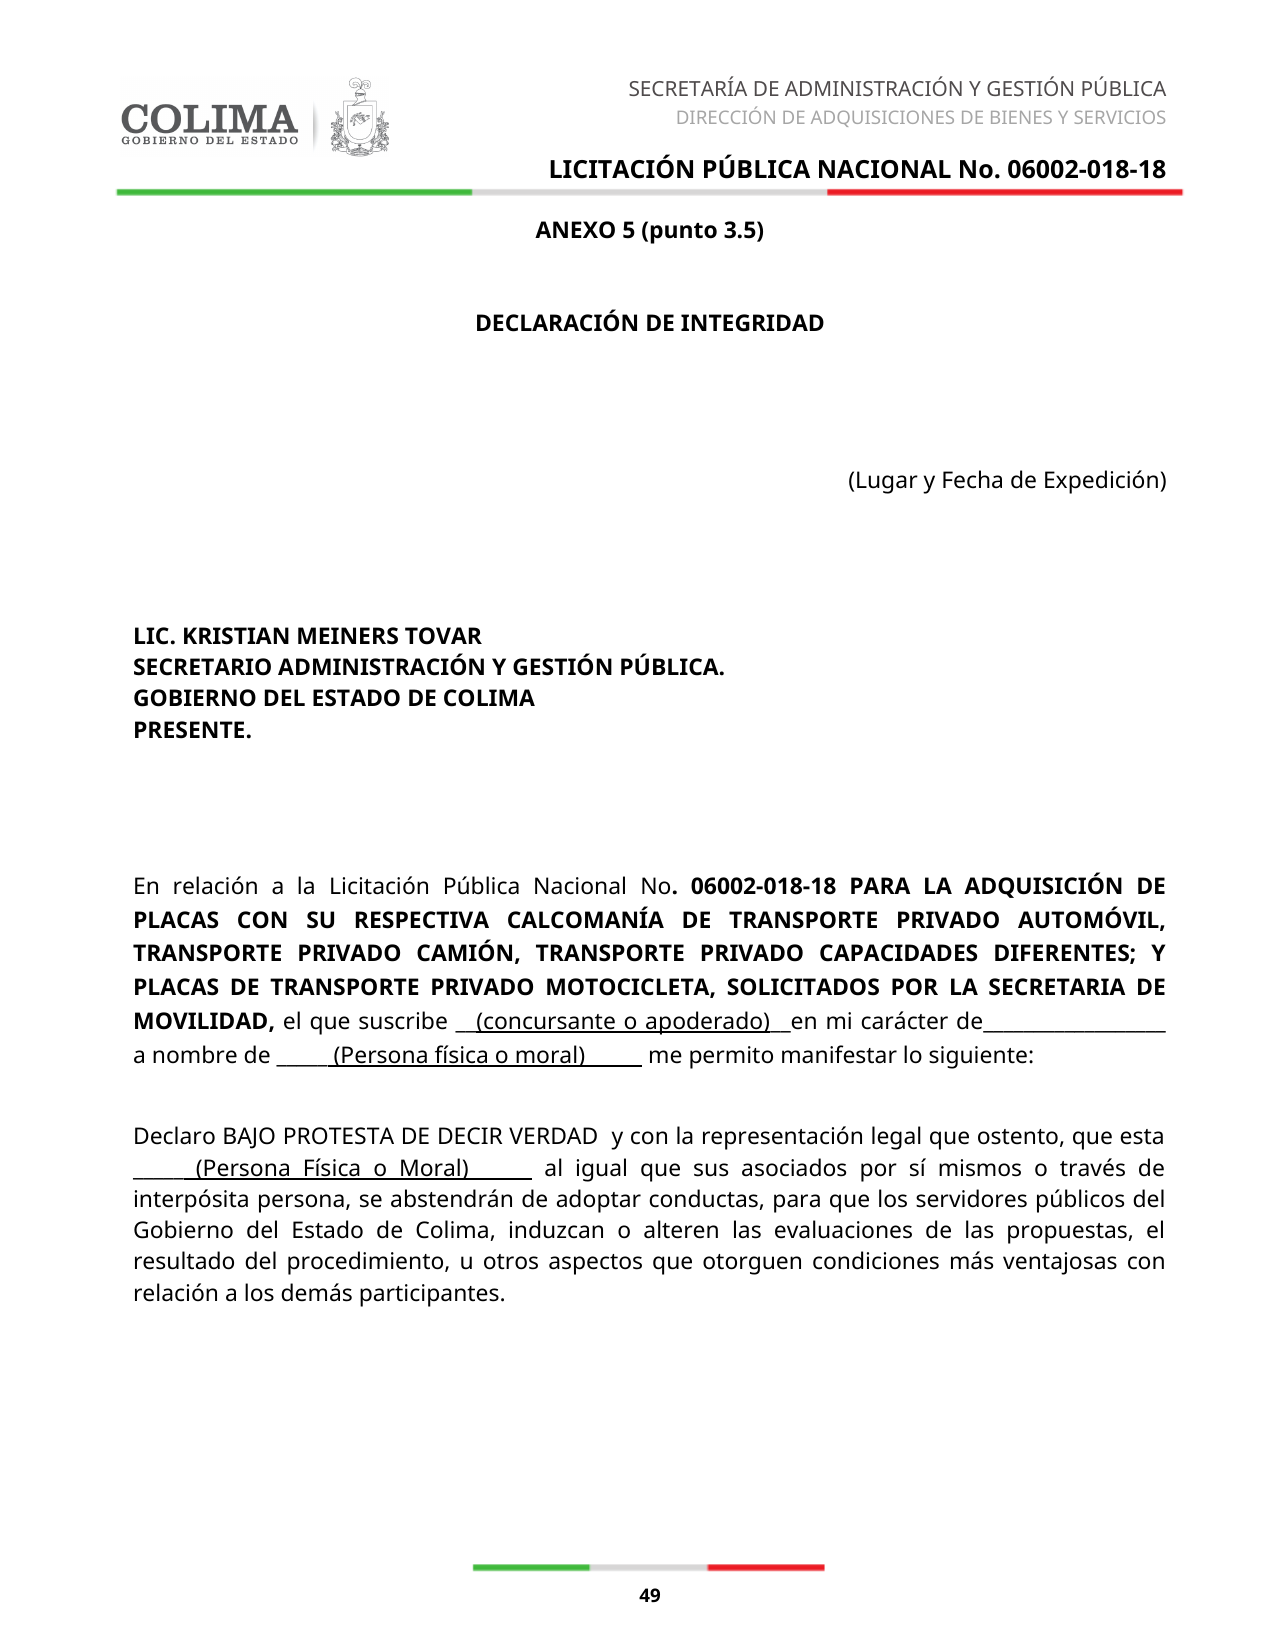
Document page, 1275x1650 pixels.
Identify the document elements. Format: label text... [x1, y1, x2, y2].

text ANEXO 5 (punto 3.5) [133, 213, 1167, 245]
picture [120, 76, 389, 157]
text DECLARACIÓN DE INTEGRIDAD [133, 307, 1167, 338]
picture [111, 183, 1189, 204]
text SECRETARIO ADMINISTRACIÓN Y GESTIÓN PÚBLICA. [133, 651, 1167, 682]
text Declaro BAJO PROTESTA DE DECIR VERDAD y con la representación legal que ostento, que esta _____ (Persona Física o Moral) _____ al igual que sus asociados por sí mismos o través de interpósita persona, se abstendrán de adoptar conductas, para que los servidores públicos del Gobierno del Estado de Colima, induzcan o alteren las evaluaciones de las propuestas, el resultado del procedimiento, u otros aspectos que otorguen condiciones más ventajosas con relación a los demás participantes. [133, 1120, 1167, 1308]
text (Lugar y Fecha de Expedición) [133, 463, 1167, 495]
text LIC. KRISTIAN MEINERS TOVAR [133, 620, 1167, 651]
text En relación a la Licitación Pública Nacional No. 06002-018-18 PARA LA ADQUISICIÓN DE PLACAS CON SU RESPECTIVA CALCOMANÍA DE TRANSPORTE PRIVADO AUTOMÓVIL, TRANSPORTE PRIVADO CAMIÓN, TRANSPORTE PRIVADO CAPACIDADES DIFERENTES; Y PLACAS DE TRANSPORTE PRIVADO MOTOCICLETA, SOLICITADOS POR LA SECRETARIA DE MOVILIDAD, el que suscribe __(concursante o apoderado)__en mi carácter de__________________ a nombre de _____ (Persona física o moral) _____ me permito manifestar lo siguiente: [133, 870, 1167, 1070]
text GOBIERNO DEL ESTADO DE COLIMA [133, 682, 1167, 713]
text PRESENTE. [133, 713, 1167, 745]
picture [472, 1553, 828, 1578]
